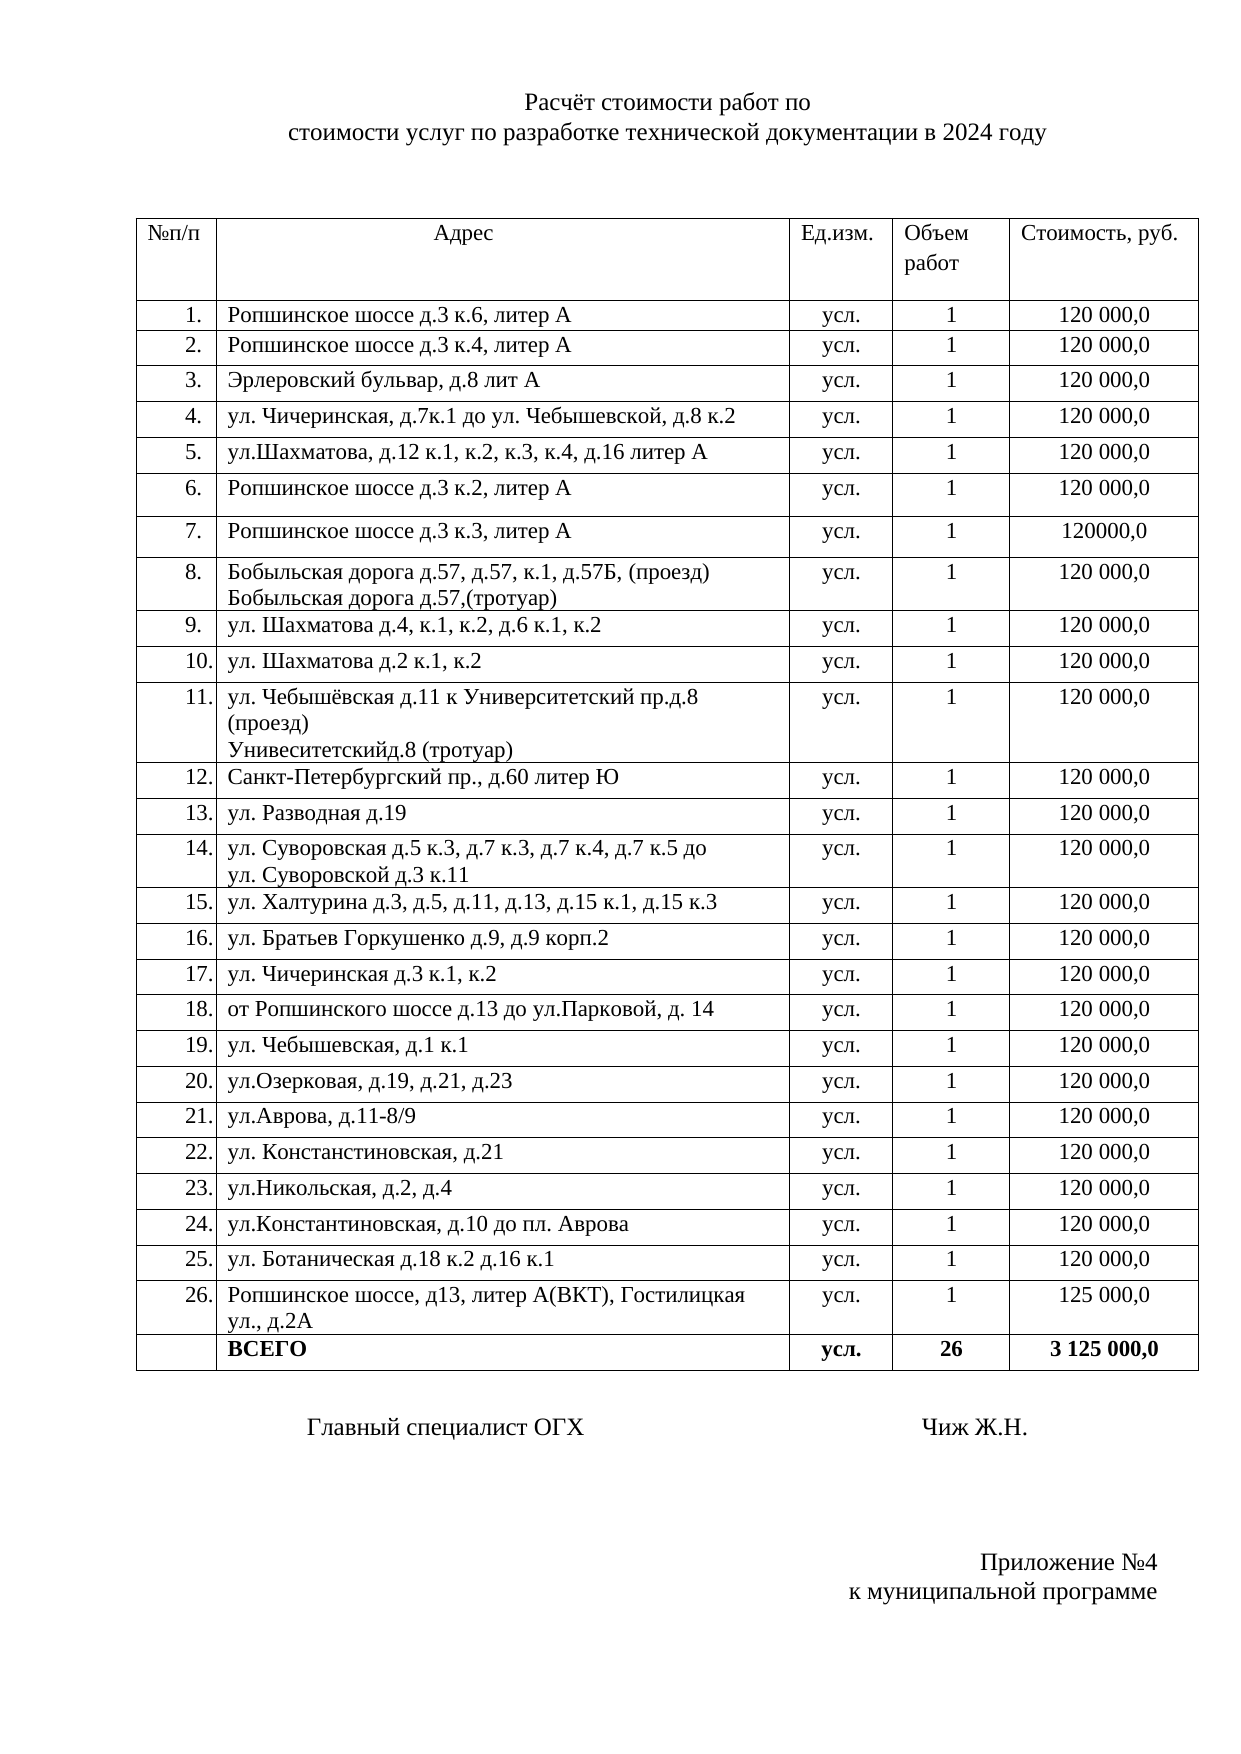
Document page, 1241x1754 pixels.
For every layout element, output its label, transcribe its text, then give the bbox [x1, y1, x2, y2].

text стоимости услуг по разработке технической документации в 2024 году [177, 117, 1157, 146]
table_header Главный специалист ОГХ Чиж Ж.Н. [103, 146, 1231, 1519]
text к муниципальной программе [177, 1576, 1157, 1605]
text Расчёт стоимости работ по [177, 87, 1157, 116]
text Приложение №4 [177, 1547, 1157, 1576]
